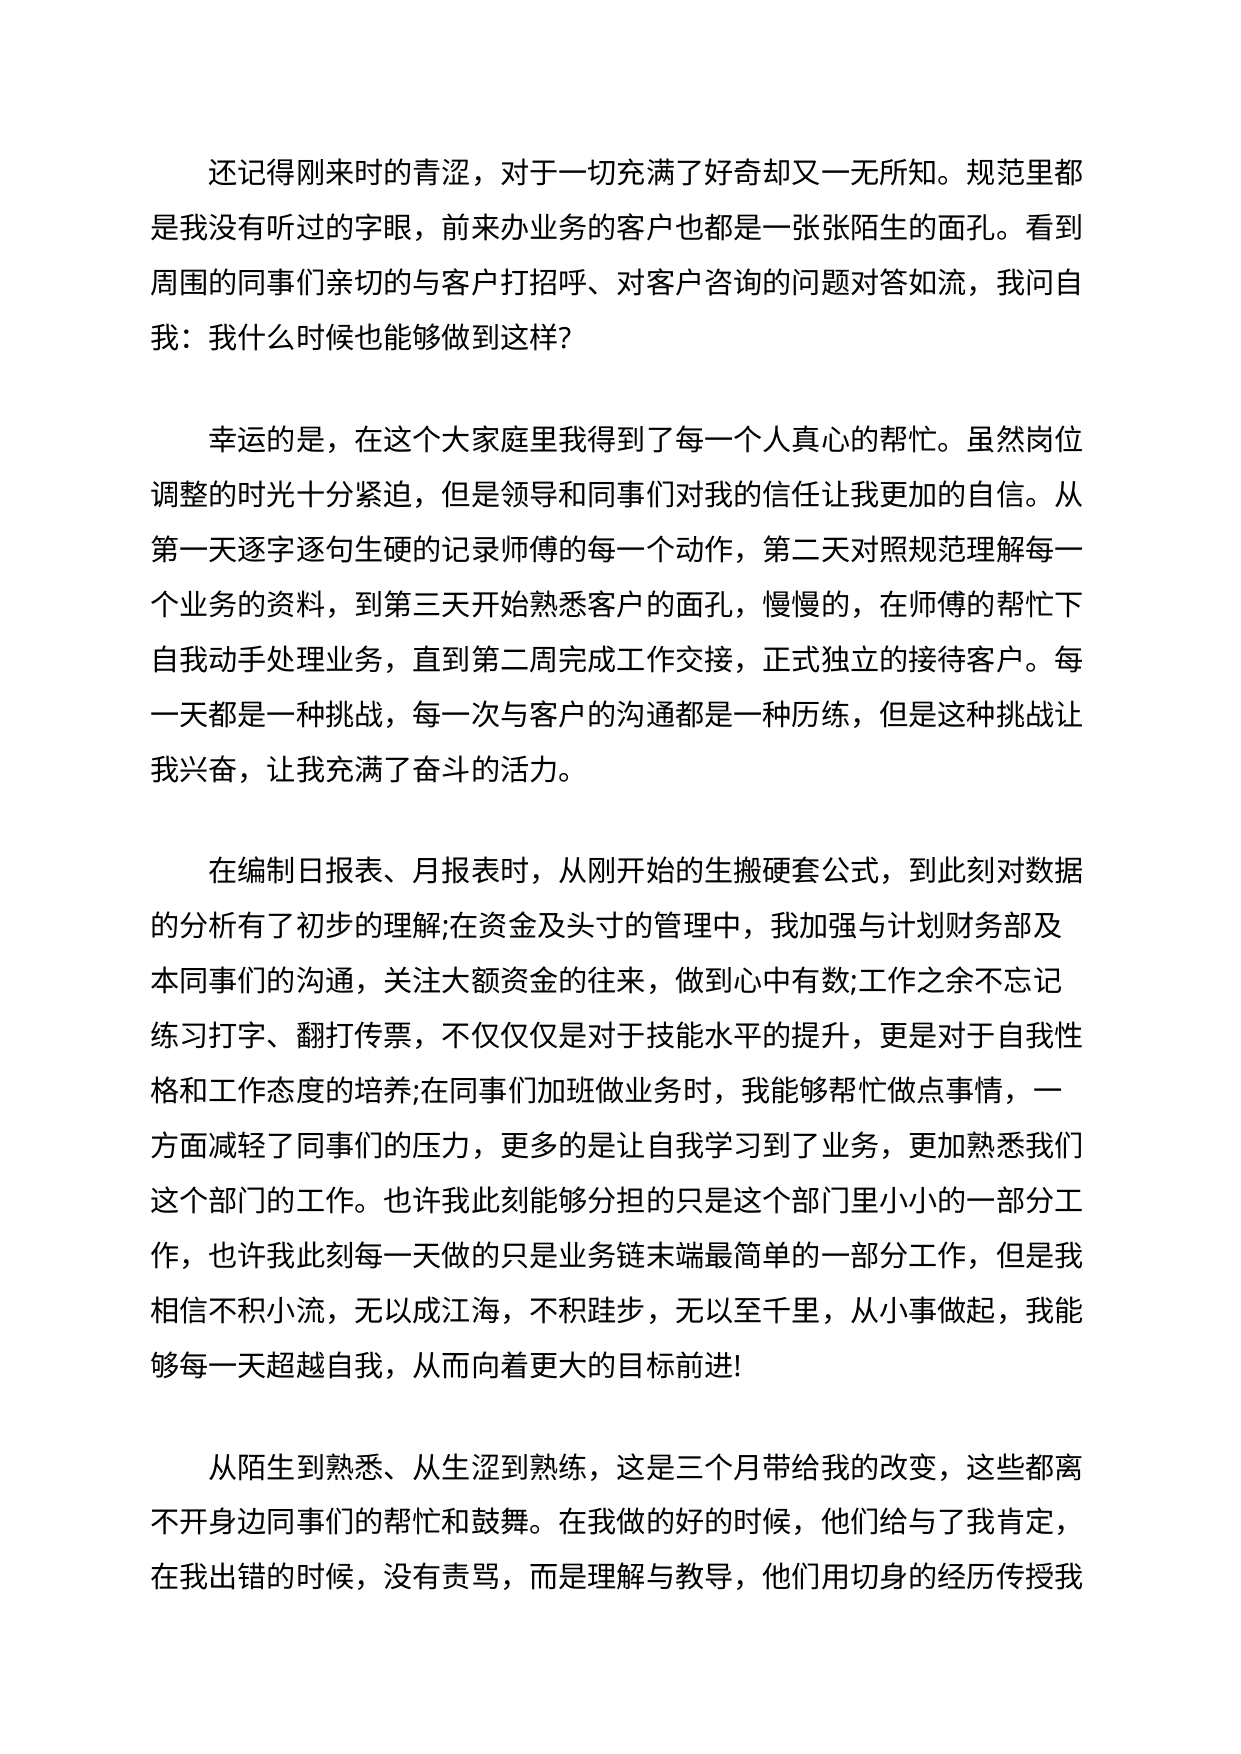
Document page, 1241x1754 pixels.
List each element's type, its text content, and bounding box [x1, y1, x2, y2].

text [150, 1444, 1090, 1596]
text 幸运的是，在这个大家庭里我得到了每一个人真心的帮忙。虽然岗位调整的时光十分紧迫，但是领导和同事们对我的信任让我更加的自信。从第一天逐字逐句生硬的记录师傅的每一个动作，第二天对照规范理解每一个业务的资料，到第三天开始熟悉客户的面孔，慢慢的，在师傅的帮忙下自我动手处理业务，直到第二周完成工作交接，正式独立的接待客户。每一天都是一种挑战，每一次与客户的沟通都是一种历练，但是这种挑战让我兴奋，让我充满了奋斗的活力。 [150, 417, 1090, 788]
text 在编制日报表、月报表时，从刚开始的生搬硬套公式，到此刻对数据的分析有了初步的理解;在资金及头寸的管理中，我加强与计划财务部及本同事们的沟通，关注大额资金的往来，做到心中有数;工作之余不忘记练习打字、翻打传票，不仅仅仅是对于技能水平的提升，更是对于自我性格和工作态度的培养;在同事们加班做业务时，我能够帮忙做点事情，一方面减轻了同事们的压力，更多的是让自我学习到了业务，更加熟悉我们这个部门的工作。也许我此刻能够分担的只是这个部门里小小的一部分工作，也许我此刻每一天做的只是业务链末端最简单的一部分工作，但是我相信不积小流，无以成江海，不积跬步，无以至千里，从小事做起，我能够每一天超越自我，从而向着更大的目标前进! [150, 848, 1090, 1384]
text 还记得刚来时的青涩，对于一切充满了好奇却又一无所知。规范里都是我没有听过的字眼，前来办业务的客户也都是一张张陌生的面孔。看到周围的同事们亲切的与客户打招呼、对客户咨询的问题对答如流，我问自我：我什么时候也能够做到这样? [150, 150, 1090, 357]
